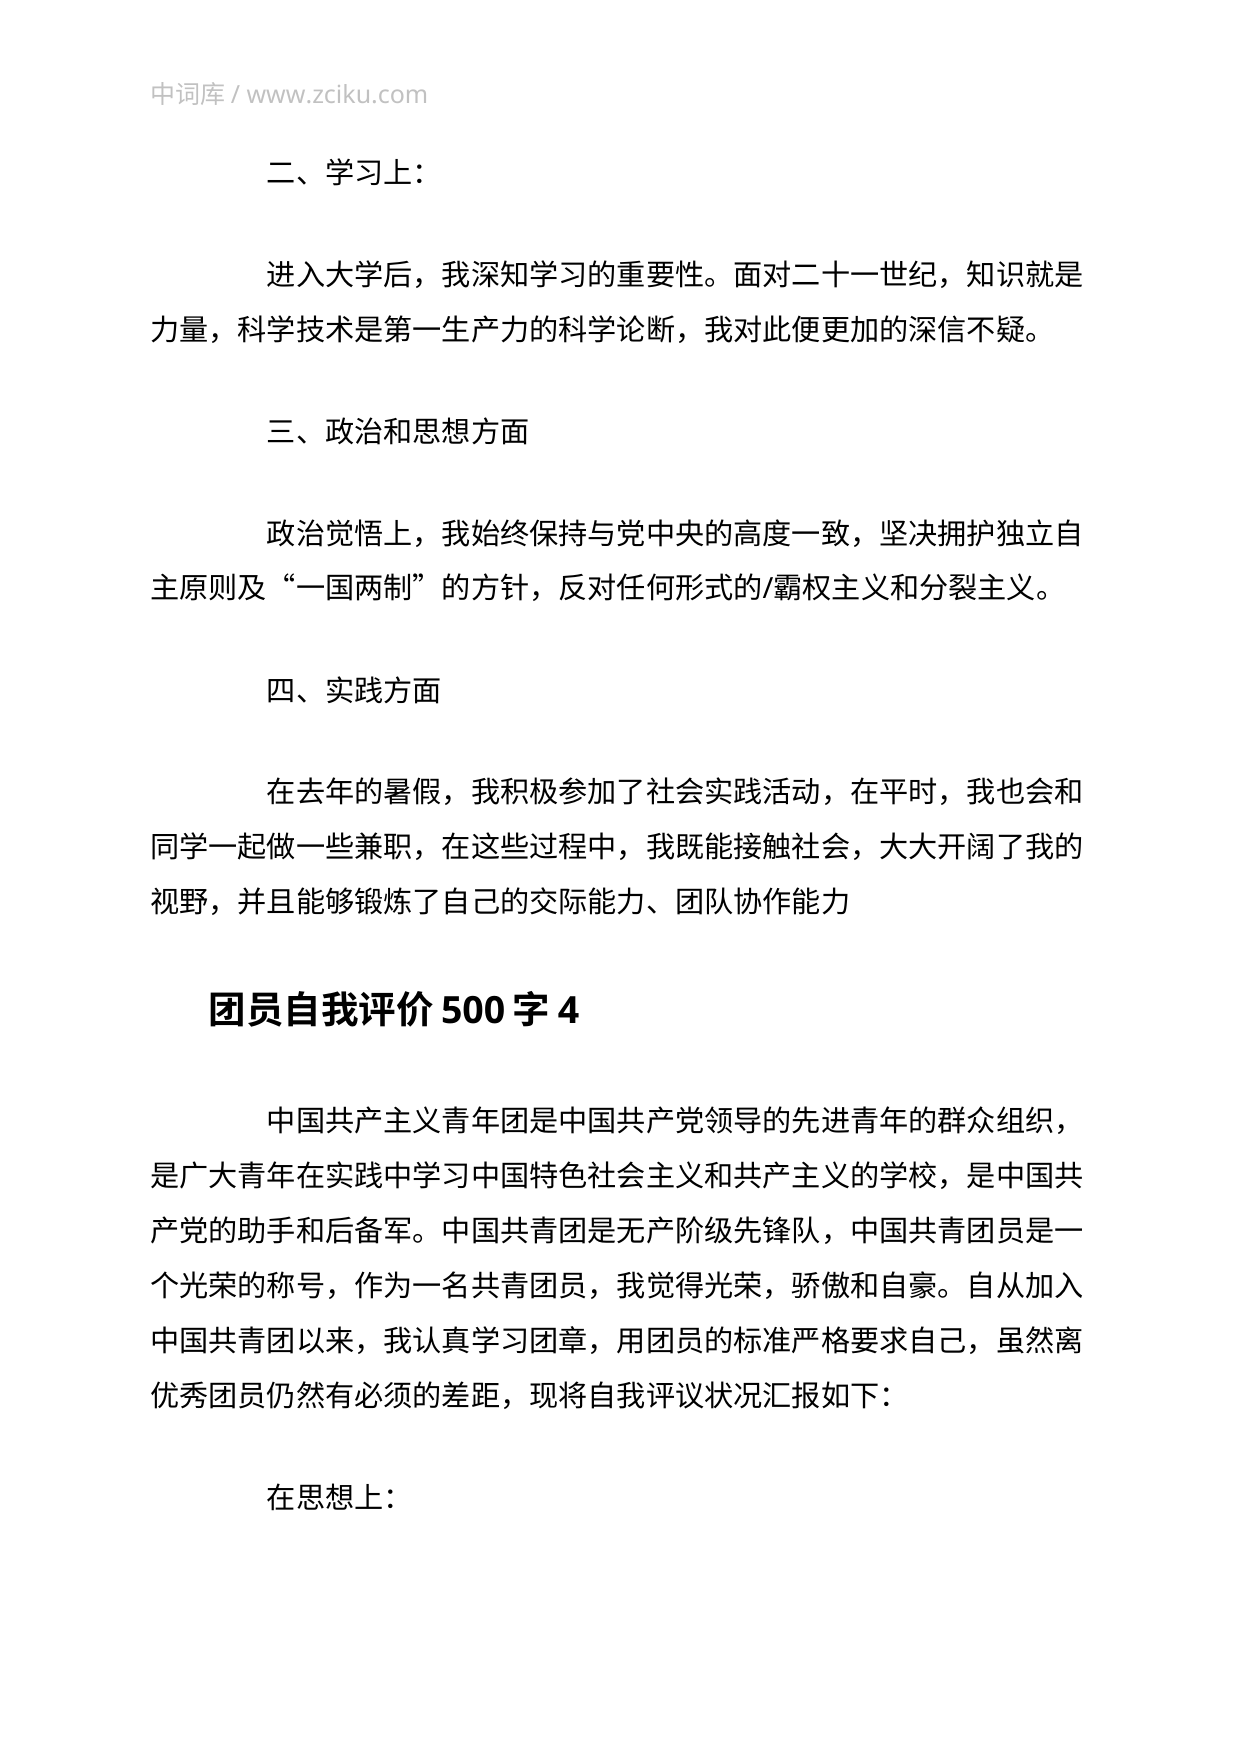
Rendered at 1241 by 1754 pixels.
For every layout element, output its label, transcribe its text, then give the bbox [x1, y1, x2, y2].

text 政治觉悟上，我始终保持与党中央的高度一致，坚决拥护独立自主原则及“一国两制”的方针，反对任何形式的/霸权主义和分裂主义。 [150, 510, 1090, 607]
text 中国共产主义青年团是中国共产党领导的先进青年的群众组织，是广大青年在实践中学习中国特色社会主义和共产主义的学校，是中国共产党的助手和后备军。中国共青团是无产阶级先锋队，中国共青团员是一个光荣的称号，作为一名共青团员，我觉得光荣，骄傲和自豪。自从加入中国共青团以来，我认真学习团章，用团员的标准严格要求自己，虽然离优秀团员仍然有必须的差距，现将自我评议状况汇报如下： [150, 1098, 1090, 1415]
text 二、学习上： [150, 150, 1090, 192]
text 在思想上： [150, 1474, 1090, 1517]
text 进入大学后，我深知学习的重要性。面对二十一世纪，知识就是力量，科学技术是第一生产力的科学论断，我对此便更加的深信不疑。 [150, 252, 1090, 349]
text 在去年的暑假，我积极参加了社会实践活动，在平时，我也会和同学一起做一些兼职，在这些过程中，我既能接触社会，大大开阔了我的视野，并且能够锻炼了自己的交际能力、团队协作能力 [150, 769, 1090, 921]
text 三、政治和思想方面 [150, 408, 1090, 451]
text 团员自我评价500字4 [150, 980, 1090, 1035]
text 四、实践方面 [150, 667, 1090, 709]
